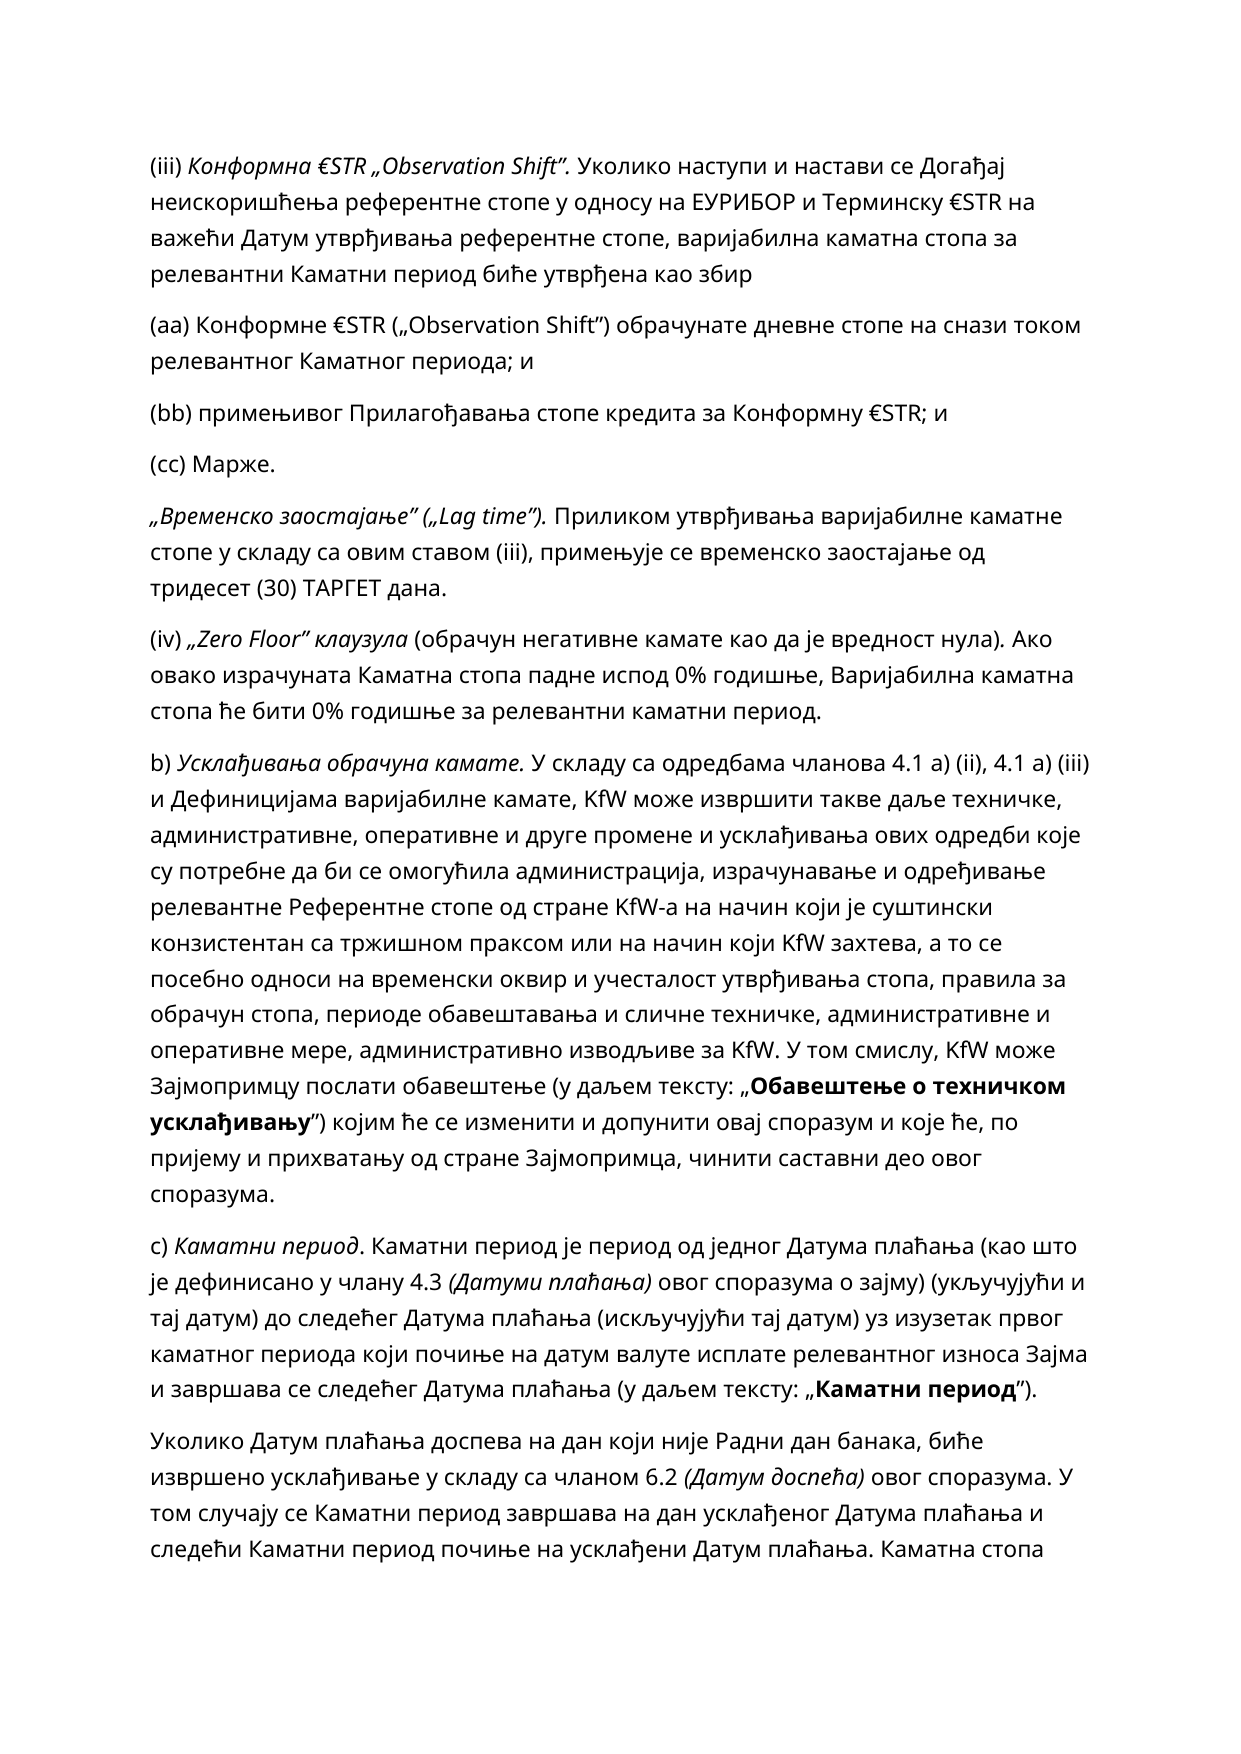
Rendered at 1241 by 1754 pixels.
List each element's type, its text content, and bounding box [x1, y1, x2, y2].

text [150, 1425, 1090, 1564]
text (iii) Конформна €STR „Observation Shift”. Уколико наступи и настави се Догађај неискоришћења референтне стопе у односу на ЕУРИБОР и Терминску €STR на важећи Датум утврђивања референтне стопе, варијабилна каматна стопа за релевантни Каматни период биће утврђена као збир [150, 150, 1090, 289]
text (aa) Конформне €STR („Observation Shift”) обрачунате дневне стопе на снази током релевантног Каматног периода; и [150, 309, 1090, 377]
text (cc) Марже. [150, 448, 1090, 480]
text (bb) примењивог Прилагођавања стопе кредита за Конформну €STR; и [150, 397, 1090, 428]
text b) Усклађивања обрачуна камате. У складу са одредбама чланова 4.1 a) (ii), 4.1 a) (iii) и Дефиницијама варијабилне камате, KfW може извршити такве даље техничке, административне, оперативне и друге промене и усклађивања ових одредби које су потребне да би се омогућила администрација, израчунавање и одређивање релевантне Референтне стопе од стране KfW-а на начин који је суштински конзистентан са тржишном праксом или на начин који KfW захтева, а то се посебно односи на временски оквир и учесталост утврђивања стопа, правила за обрачун стопа, периоде обавештавања и сличне техничке, административне и оперативне мере, административно изводљиве за KfW. У том смислу, KfW може Зајмопримцу послати обавештење (у даљем тексту: „Обавештење о техничком усклађивању”) којим ће се изменити и допунити овај споразум и које ће, по пријему и прихватању од стране Зајмопримца, чинити саставни део овог споразума. [150, 747, 1090, 1209]
text (iv) „Zero Floor” клаузула (обрачун негативне камате као да је вредност нула). Ако овако израчуната Каматна стопа падне испод 0% годишње, Варијабилна каматна стопа ће бити 0% годишње за релевантни каматни период. [150, 623, 1090, 727]
text „Временско заостајање” („Lag time”). Приликом утврђивања варијабилне каматне стопе у складу са овим ставом (iii), примењује се временско заостајање од тридесет (30) ТАРГЕТ дана. [150, 500, 1090, 603]
text c) Каматни период. Каматни период је период од једног Датума плаћања (као што је дефинисано у члану 4.3 (Датуми плаћања) овог споразума о зајму) (укључујући и тај датум) до следећег Датума плаћања (искључујући тај датум) уз изузетак првог каматног периода који почиње на датум валуте исплате релевантног износа Зајма и завршава се следећег Датума плаћања (у даљем тексту: „Каматни период”). [150, 1230, 1090, 1405]
